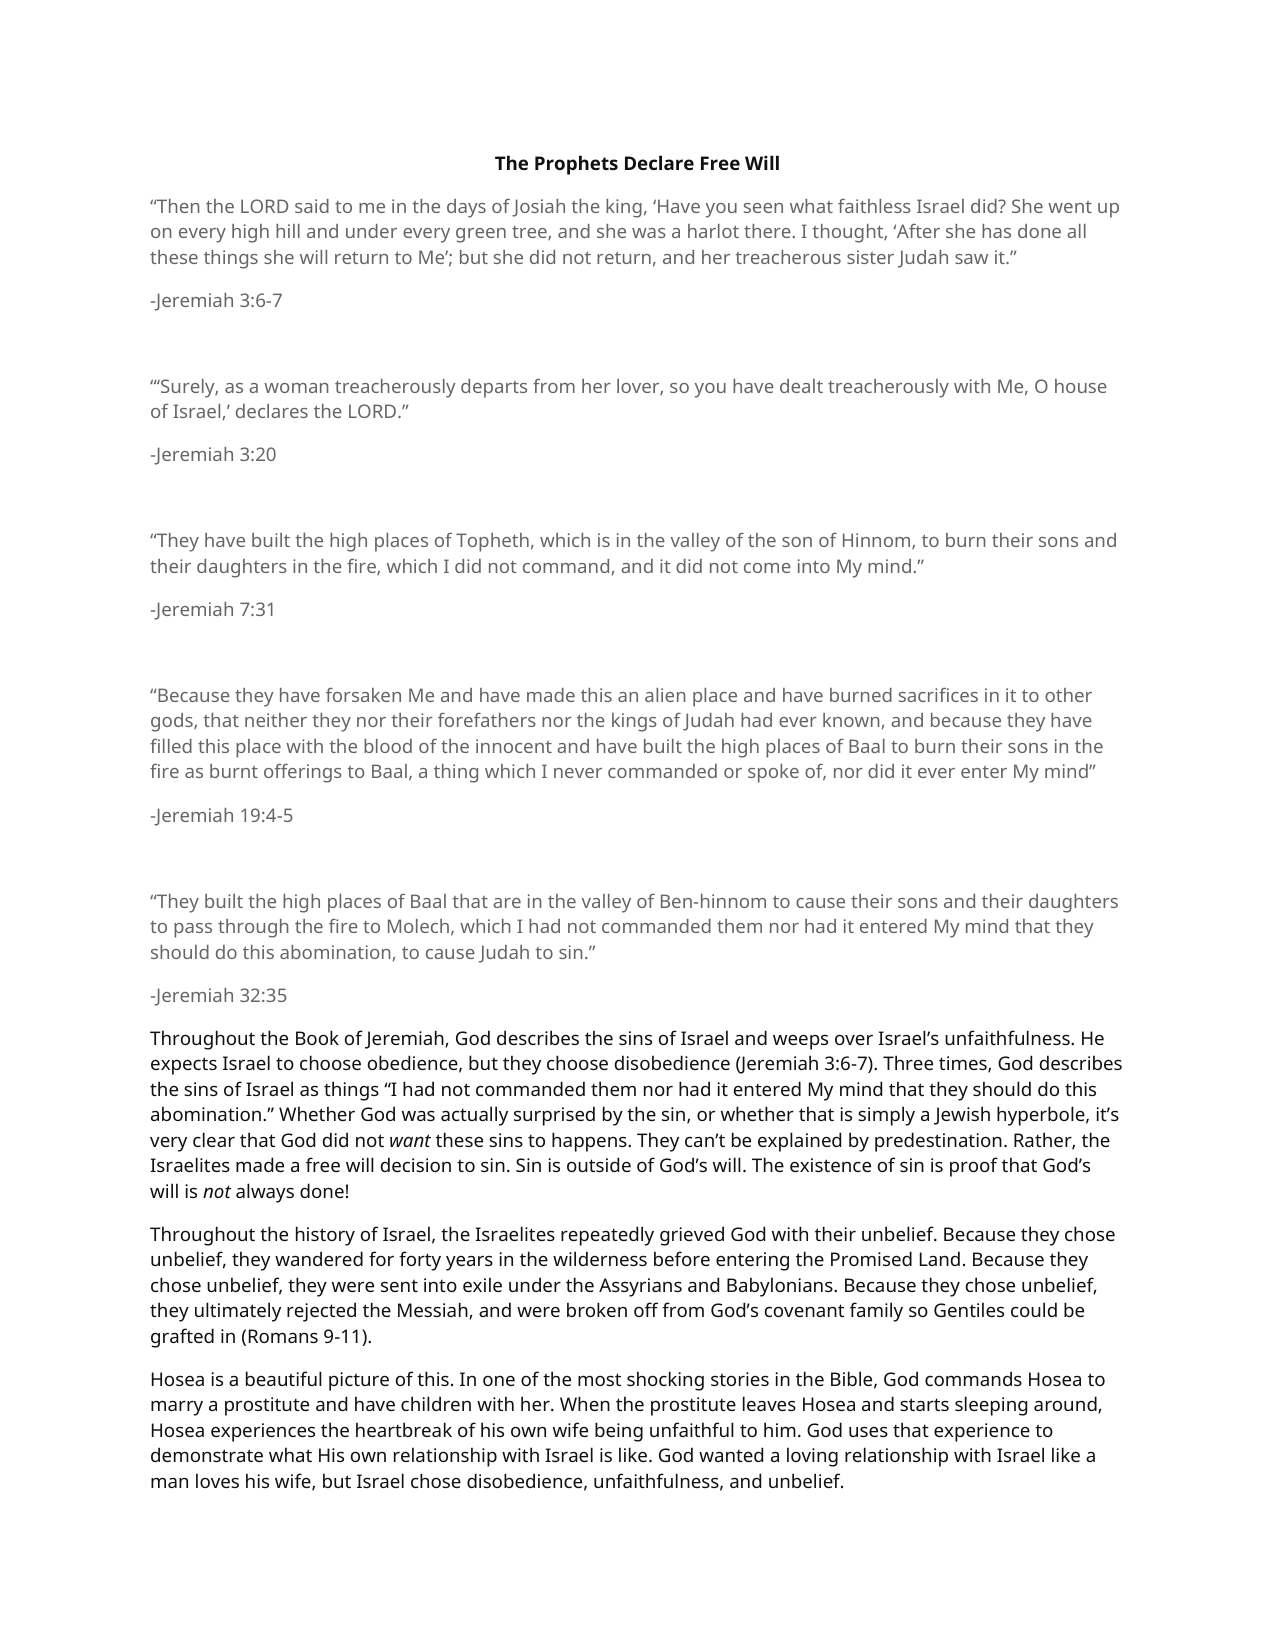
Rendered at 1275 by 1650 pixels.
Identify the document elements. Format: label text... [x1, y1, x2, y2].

text “Then the LORD said to me in the days of Josiah the king, ‘Have you seen what faithless Israel did? She went up on every high hill and under every green tree, and she was a harlot there. I thought, ‘After she has done all these things she will return to Me’; but she did not return, and her treacherous sister Judah saw it.” [150, 193, 1125, 269]
text “They built the high places of Baal that are in the valley of Ben-hinnom to cause their sons and their daughters to pass through the fire to Molech, which I had not commanded them nor had it entered My mind that they should do this abomination, to cause Judah to sin.” [150, 888, 1125, 964]
text The Prophets Declare Free Will [150, 150, 1125, 176]
text “‘Surely, as a woman treacherously departs from her lover, so you have dealt treacherously with Me, O house of Israel,’ declares the LORD.” [150, 373, 1125, 424]
text -Jeremiah 19:4-5 [150, 802, 1125, 827]
text Throughout the Book of Jeremiah, God describes the sins of Israel and weeps over Israel’s unfaithfulness. He expects Israel to choose obedience, but they choose disobedience (Jeremiah 3:6-7). Three times, God describes the sins of Israel as things “I had not commanded them nor had it entered My mind that they should do this abomination.” Whether God was actually surprised by the sin, or whether that is simply a Jewish hyperbole, it’s very clear that God did not want these sins to happens. They can’t be explained by predestination. Rather, the Israelites made a free will decision to sin. Sin is outside of God’s will. The existence of sin is proof that God’s will is not always done! [150, 1025, 1125, 1204]
text Throughout the history of Israel, the Israelites repeatedly grieved God with their unbelief. Because they chose unbelief, they wandered for forty years in the wilderness before entering the Promised Land. Because they chose unbelief, they were sent into exile under the Assyrians and Babylonians. Because they chose unbelief, they ultimately rejected the Messiah, and were broken off from God’s covenant family so Gentiles could be grafted in (Romans 9-11). [150, 1221, 1125, 1349]
text Hosea is a beautiful picture of this. In one of the most shocking stories in the Bible, God commands Hosea to marry a prostitute and have children with her. When the prostitute leaves Hosea and starts sleeping around, Hosea experiences the heartbreak of his own wife being unfaithful to him. God uses that experience to demonstrate what His own relationship with Israel is like. God wanted a loving relationship with Israel like a man loves his wife, but Israel chose disobedience, unfaithfulness, and unbelief. [150, 1366, 1125, 1494]
text -Jeremiah 3:20 [150, 442, 1125, 467]
text “They have built the high places of Topheth, which is in the valley of the son of Hinnom, to burn their sons and their daughters in the fire, which I did not command, and it did not come into My mind.” [150, 528, 1125, 579]
text -Jeremiah 32:35 [150, 982, 1125, 1007]
text “Because they have forsaken Me and have made this an alien place and have burned sacrifices in it to other gods, that neither they nor their forefathers nor the kings of Judah had ever known, and because they have filled this place with the blood of the innocent and have built the high places of Baal to burn their sons in the fire as burnt offerings to Baal, a thing which I never commanded or spoke of, nor did it ever enter My mind” [150, 682, 1125, 784]
text -Jeremiah 3:6-7 [150, 287, 1125, 313]
text -Jeremiah 7:31 [150, 596, 1125, 622]
